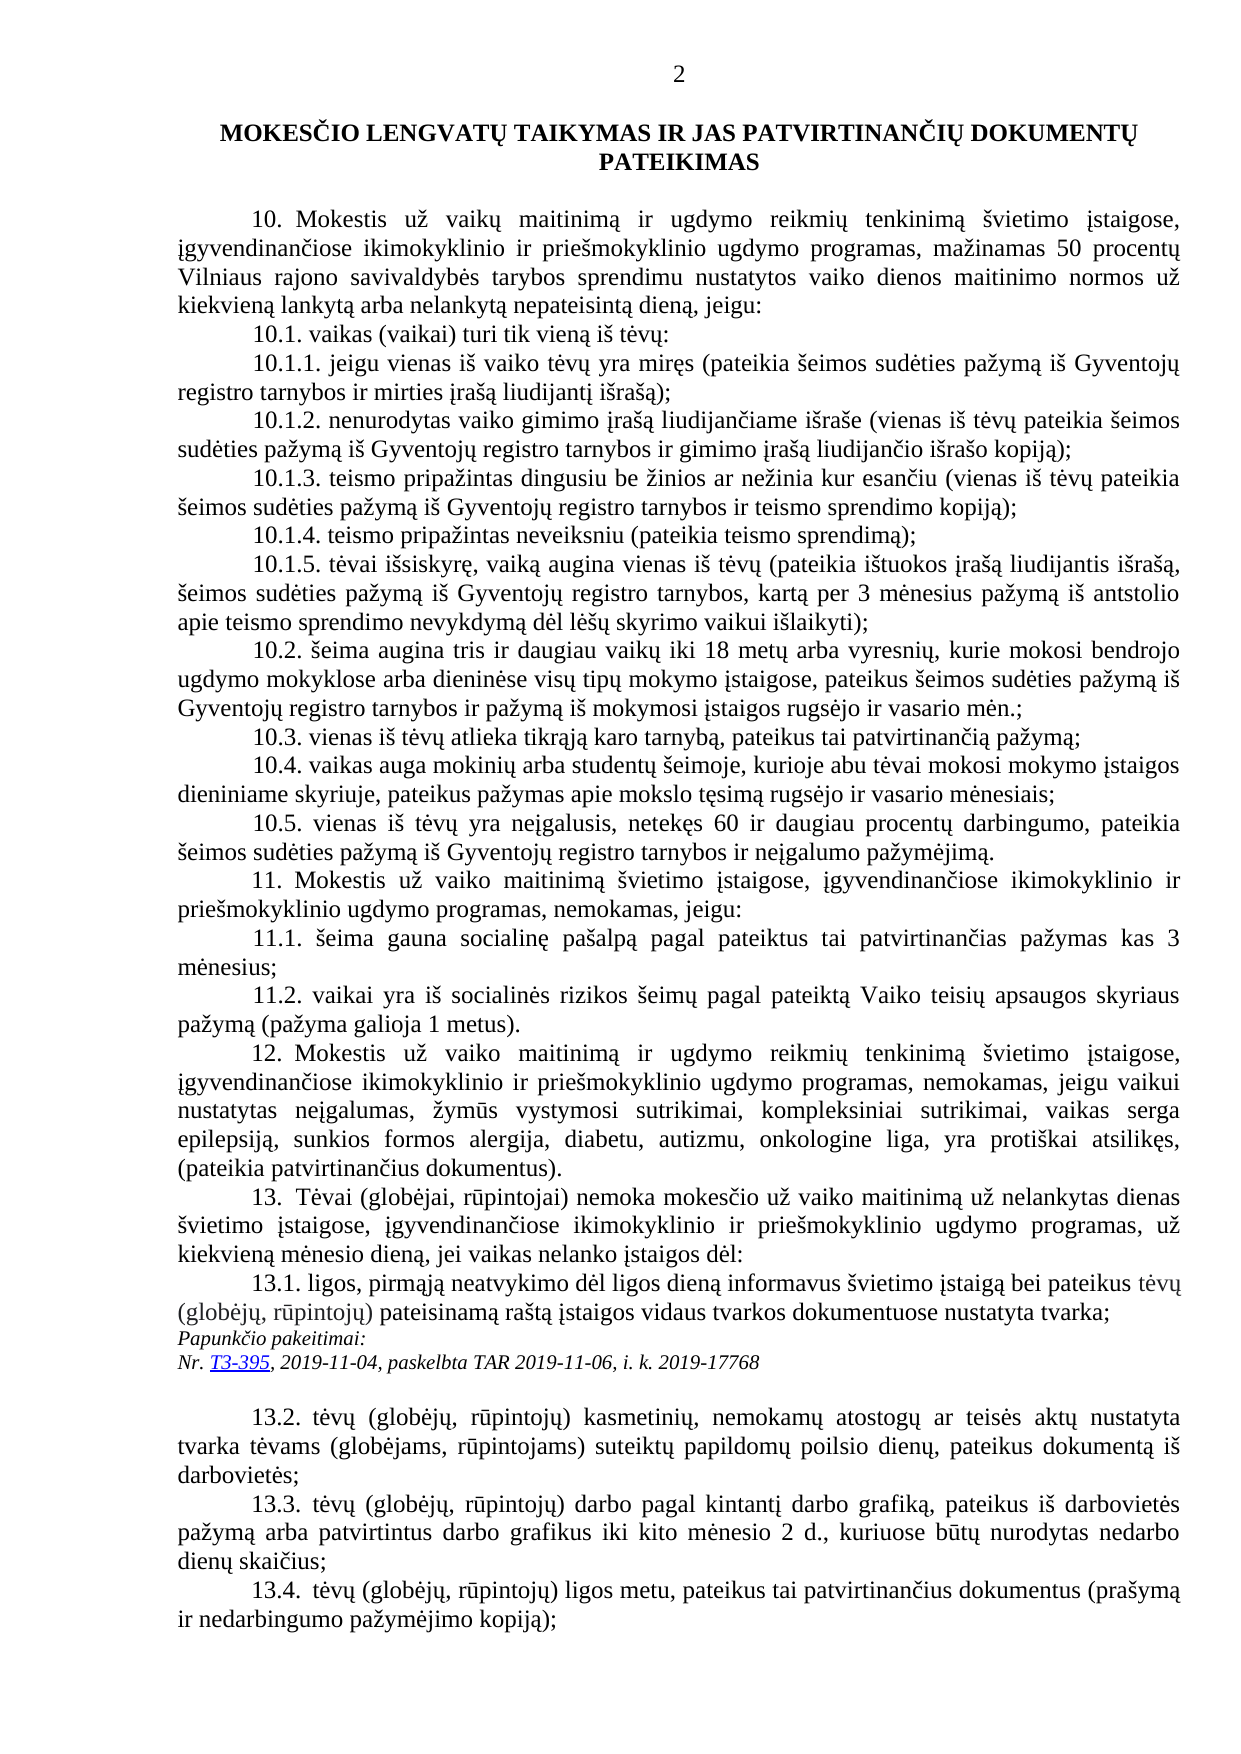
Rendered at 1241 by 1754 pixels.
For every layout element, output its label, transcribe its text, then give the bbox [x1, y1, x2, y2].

text 10. Mokestis už vaikų maitinimą ir ugdymo reikmių tenkinimą švietimo įstaigose, įgyvendinančiose ikimokyklinio ir priešmokyklinio ugdymo programas, mažinamas 50 procentų Vilniaus rajono savivaldybės tarybos sprendimu nustatytos vaiko dienos maitinimo normos už kiekvieną lankytą arba nelankytą nepateisintą dieną, jeigu: [177, 204, 1181, 319]
text 10.1.2. nenurodytas vaiko gimimo įrašą liudijančiame išraše (vienas iš tėvų pateikia šeimos sudėties pažymą iš Gyventojų registro tarnybos ir gimimo įrašą liudijančio išrašo kopiją); [177, 406, 1181, 463]
text 10.1. vaikas (vaikai) turi tik vieną iš tėvų: [177, 319, 1181, 348]
text Papunkčio pakeitimai: [177, 1326, 1181, 1350]
text 13.4. tėvų (globėjų, rūpintojų) ligos metu, pateikus tai patvirtinančius dokumentus (prašymą ir nedarbingumo pažymėjimo kopiją); [177, 1575, 1181, 1632]
text 10.1.1. jeigu vienas iš vaiko tėvų yra miręs (pateikia šeimos sudėties pažymą iš Gyventojų registro tarnybos ir mirties įrašą liudijantį išrašą); [177, 348, 1181, 406]
text Nr. T3-395, 2019-11-04, paskelbta TAR 2019-11-06, i. k. 2019-17768 [177, 1350, 1181, 1374]
text 11.2. vaikai yra iš socialinės rizikos šeimų pagal pateiktą Vaiko teisių apsaugos skyriaus pažymą (pažyma galioja 1 metus). [177, 981, 1181, 1038]
text 11. Mokestis už vaiko maitinimą švietimo įstaigose, įgyvendinančiose ikimokyklinio ir priešmokyklinio ugdymo programas, nemokamas, jeigu: [177, 866, 1181, 923]
text mokesčio lengvatų taikymas ir jas patvirtinančių DOKUMENTŲ PATEIKIMAS [177, 118, 1181, 176]
text 10.2. šeima augina tris ir daugiau vaikų iki 18 metų arba vyresnių, kurie mokosi bendrojo ugdymo mokyklose arba dieninėse visų tipų mokymo įstaigose, pateikus šeimos sudėties pažymą iš Gyventojų registro tarnybos ir pažymą iš mokymosi įstaigos rugsėjo ir vasario mėn.; [177, 636, 1181, 722]
text 10.1.3. teismo pripažintas dingusiu be žinios ar nežinia kur esančiu (vienas iš tėvų pateikia šeimos sudėties pažymą iš Gyventojų registro tarnybos ir teismo sprendimo kopiją); [177, 463, 1181, 521]
text 10.4. vaikas auga mokinių arba studentų šeimoje, kurioje abu tėvai mokosi mokymo įstaigos dieniniame skyriuje, pateikus pažymas apie mokslo tęsimą rugsėjo ir vasario mėnesiais; [177, 751, 1181, 808]
text 11.1. šeima gauna socialinę pašalpą pagal pateiktus tai patvirtinančias pažymas kas 3 mėnesius; [177, 923, 1181, 981]
text 10.1.4. teismo pripažintas neveiksniu (pateikia teismo sprendimą); [177, 521, 1181, 549]
text 13.2. tėvų (globėjų, rūpintojų) kasmetinių, nemokamų atostogų ar teisės aktų nustatyta tvarka tėvams (globėjams, rūpintojams) suteiktų papildomų poilsio dienų, pateikus dokumentą iš darbovietės; [177, 1402, 1181, 1489]
text 13. Tėvai (globėjai, rūpintojai) nemoka mokesčio už vaiko maitinimą už nelankytas dienas švietimo įstaigose, įgyvendinančiose ikimokyklinio ir priešmokyklinio ugdymo programas, už kiekvieną mėnesio dieną, jei vaikas nelanko įstaigos dėl: [177, 1182, 1181, 1268]
text 10.5. vienas iš tėvų yra neįgalusis, netekęs 60 ir daugiau procentų darbingumo, pateikia šeimos sudėties pažymą iš Gyventojų registro tarnybos ir neįgalumo pažymėjimą. [177, 808, 1181, 866]
text 13.3. tėvų (globėjų, rūpintojų) darbo pagal kintantį darbo grafiką, pateikus iš darbovietės pažymą arba patvirtintus darbo grafikus iki kito mėnesio 2 d., kuriuose būtų nurodytas nedarbo dienų skaičius; [177, 1489, 1181, 1575]
text 12. Mokestis už vaiko maitinimą ir ugdymo reikmių tenkinimą švietimo įstaigose, įgyvendinančiose ikimokyklinio ir priešmokyklinio ugdymo programas, nemokamas, jeigu vaikui nustatytas neįgalumas, žymūs vystymosi sutrikimai, kompleksiniai sutrikimai, vaikas serga epilepsiją, sunkios formos alergija, diabetu, autizmu, onkologine liga, yra protiškai atsilikęs, (pateikia patvirtinančius dokumentus). [177, 1038, 1181, 1182]
text 10.1.5. tėvai išsiskyrę, vaiką augina vienas iš tėvų (pateikia ištuokos įrašą liudijantis išrašą, šeimos sudėties pažymą iš Gyventojų registro tarnybos, kartą per 3 mėnesius pažymą iš antstolio apie teismo sprendimo nevykdymą dėl lėšų skyrimo vaikui išlaikyti); [177, 549, 1181, 636]
text 13.1. ligos, pirmąją neatvykimo dėl ligos dieną informavus švietimo įstaigą bei pateikus tėvų (globėjų, rūpintojų) pateisinamą raštą įstaigos vidaus tvarkos dokumentuose nustatyta tvarka; [177, 1268, 1181, 1326]
text 10.3. vienas iš tėvų atlieka tikrąją karo tarnybą, pateikus tai patvirtinančią pažymą; [252, 722, 1181, 751]
